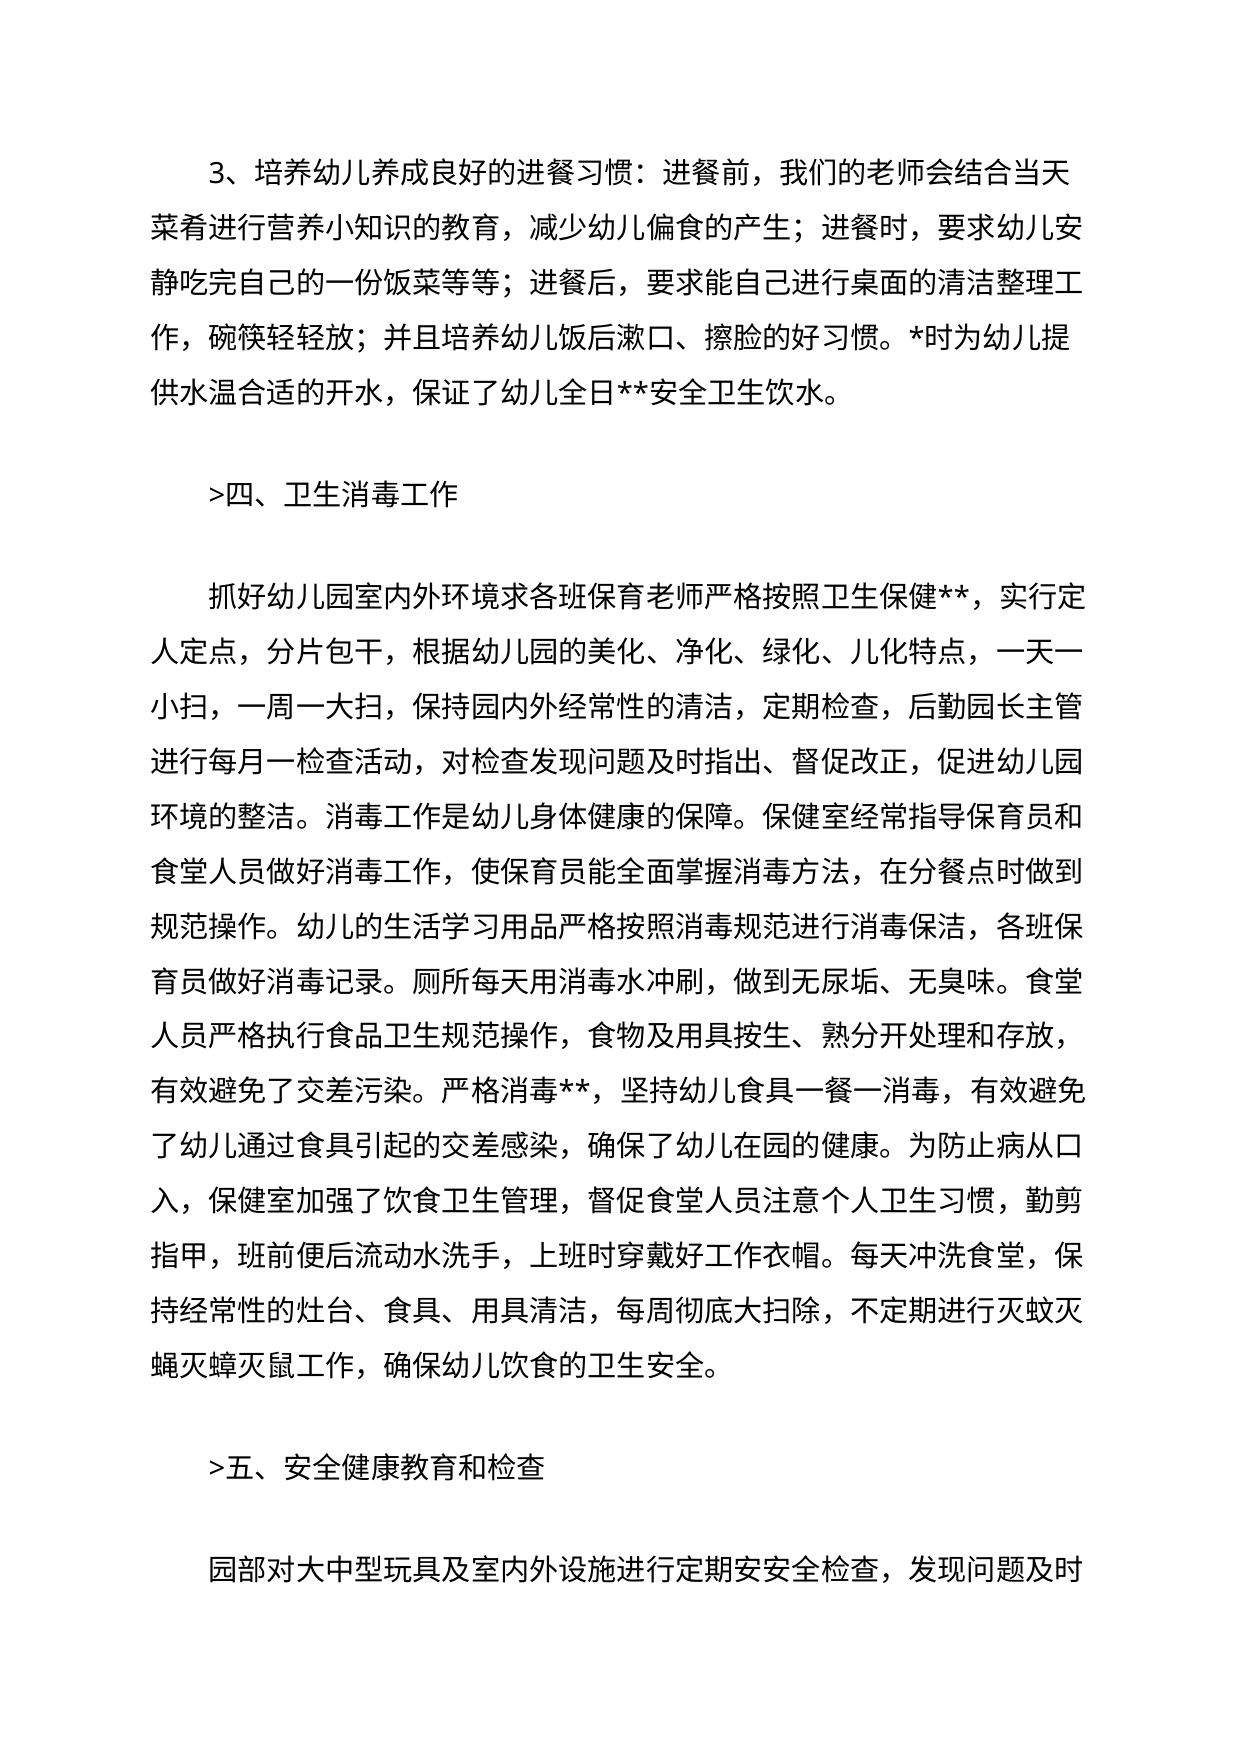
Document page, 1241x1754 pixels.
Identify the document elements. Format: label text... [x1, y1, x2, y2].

text >四、卫生消毒工作 [150, 472, 1090, 514]
text 抓好幼儿园室内外环境求各班保育老师严格按照卫生保健**，实行定人定点，分片包干，根据幼儿园的美化、净化、绿化、儿化特点，一天一小扫，一周一大扫，保持园内外经常性的清洁，定期检查，后勤园长主管进行每月一检查活动，对检查发现问题及时指出、督促改正，促进幼儿园环境的整洁。消毒工作是幼儿身体健康的保障。保健室经常指导保育员和食堂人员做好消毒工作，使保育员能全面掌握消毒方法，在分餐点时做到规范操作。幼儿的生活学习用品严格按照消毒规范进行消毒保洁，各班保育员做好消毒记录。厕所每天用消毒水冲刷，做到无尿垢、无臭味。食堂人员严格执行食品卫生规范操作，食物及用具按生、熟分开处理和存放，有效避免了交差污染。严格消毒**，坚持幼儿食具一餐一消毒，有效避免了幼儿通过食具引起的交差感染，确保了幼儿在园的健康。为防止病从口入，保健室加强了饮食卫生管理，督促食堂人员注意个人卫生习惯，勤剪指甲，班前便后流动水洗手，上班时穿戴好工作衣帽。每天冲洗食堂，保持经常性的灶台、食具、用具清洁，每周彻底大扫除，不定期进行灭蚊灭蝇灭蟑灭鼠工作，确保幼儿饮食的卫生安全。 [150, 574, 1090, 1385]
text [150, 1546, 1090, 1588]
text >五、安全健康教育和检查 [150, 1444, 1090, 1487]
text 3、培养幼儿养成良好的进餐习惯：进餐前，我们的老师会结合当天菜肴进行营养小知识的教育，减少幼儿偏食的产生；进餐时，要求幼儿安静吃完自己的一份饭菜等等；进餐后，要求能自己进行桌面的清洁整理工作，碗筷轻轻放；并且培养幼儿饭后漱口、擦脸的好习惯。*时为幼儿提供水温合适的开水，保证了幼儿全日**安全卫生饮水。 [150, 150, 1090, 412]
